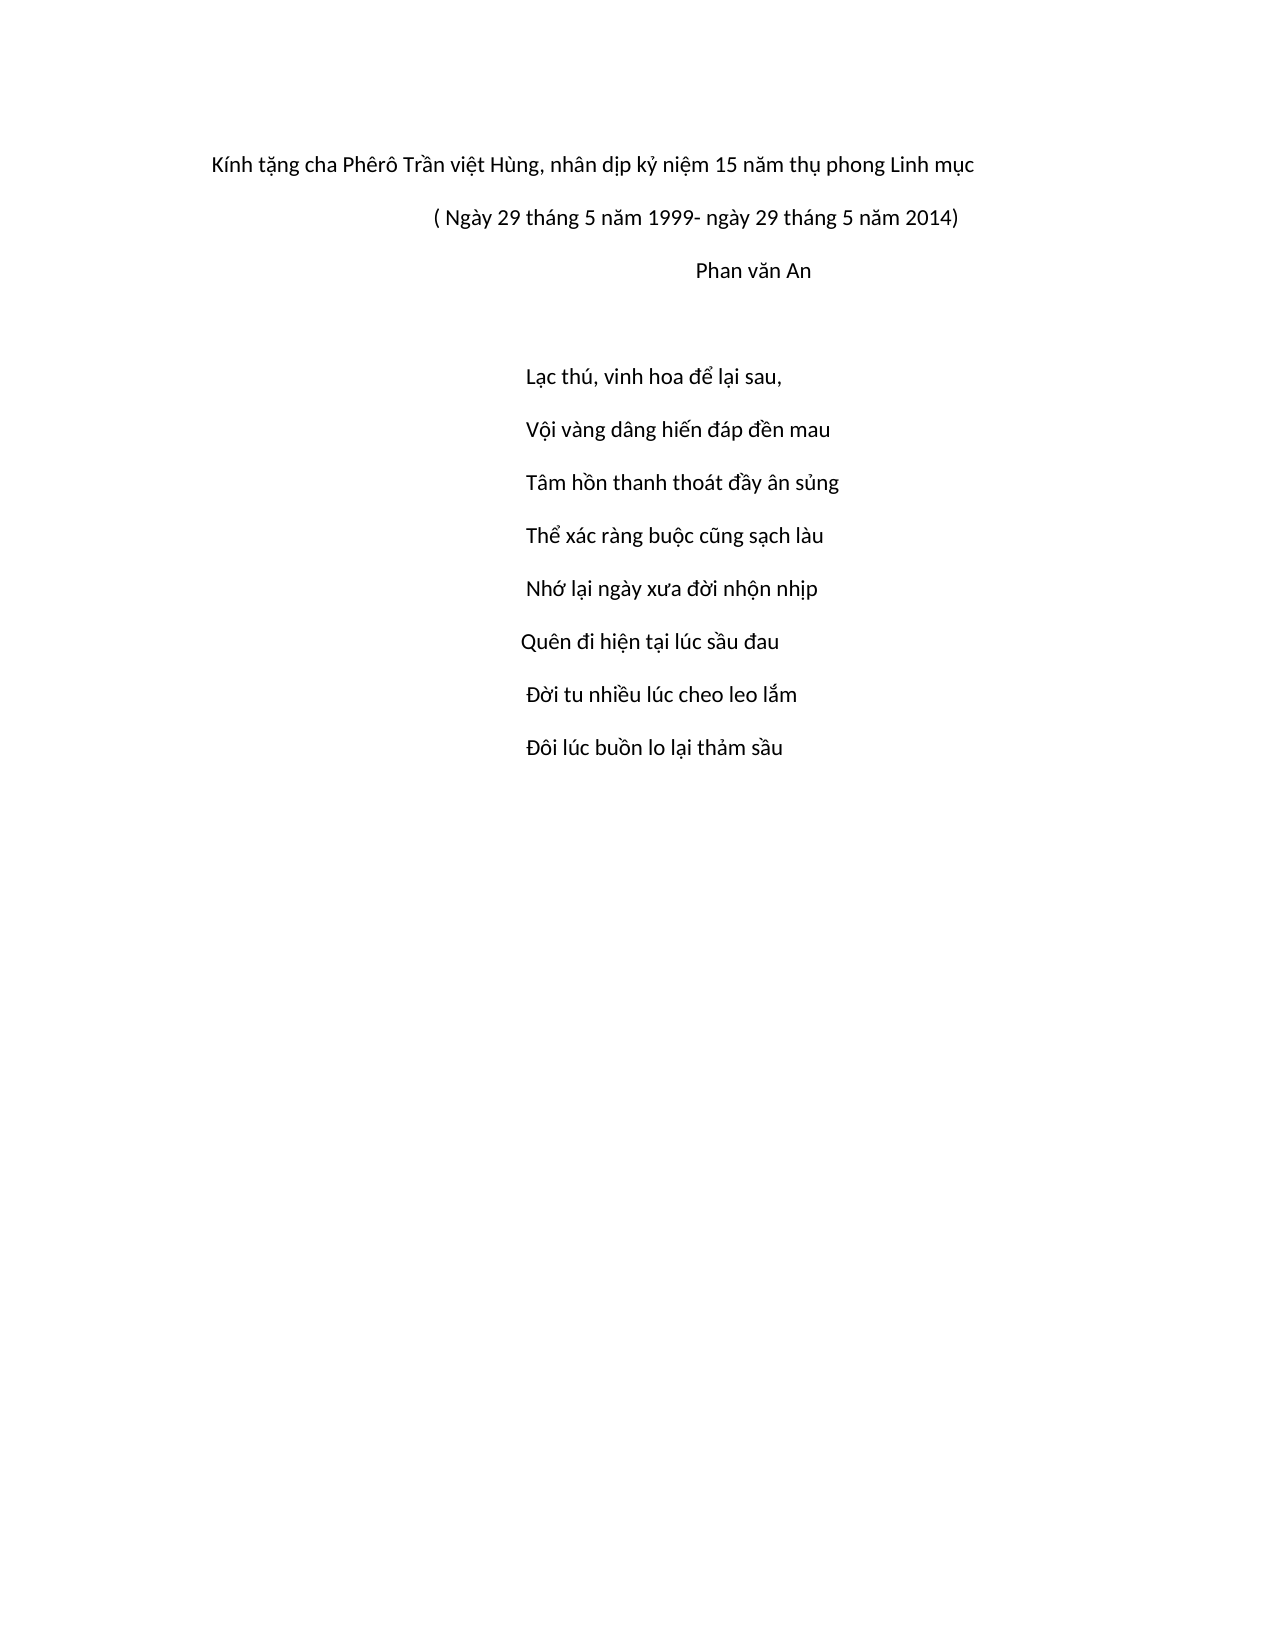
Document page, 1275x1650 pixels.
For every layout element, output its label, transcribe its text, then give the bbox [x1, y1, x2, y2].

text Đời tu nhiều lúc cheo leo lắm [150, 680, 1125, 708]
text Lạc thú, vinh hoa để lại sau, [150, 362, 1125, 390]
text Thể xác ràng buộc cũng sạch làu [150, 521, 1125, 549]
text Nhớ lại ngày xưa đời nhộn nhịp [150, 574, 1125, 602]
text Quên đi hiện tại lúc sầu đau [150, 627, 1125, 655]
text Kính tặng cha Phêrô Trần việt Hùng, nhân dịp kỷ niệm 15 năm thụ phong Linh mục [150, 150, 1125, 178]
text Tâm hồn thanh thoát đầy ân sủng [150, 468, 1125, 496]
text Phan văn An [150, 256, 1125, 284]
text Đôi lúc buồn lo lại thảm sầu [150, 733, 1125, 761]
text ( Ngày 29 tháng 5 năm 1999- ngày 29 tháng 5 năm 2014) [150, 203, 1125, 231]
text Vội vàng dâng hiến đáp đền mau [150, 415, 1125, 443]
